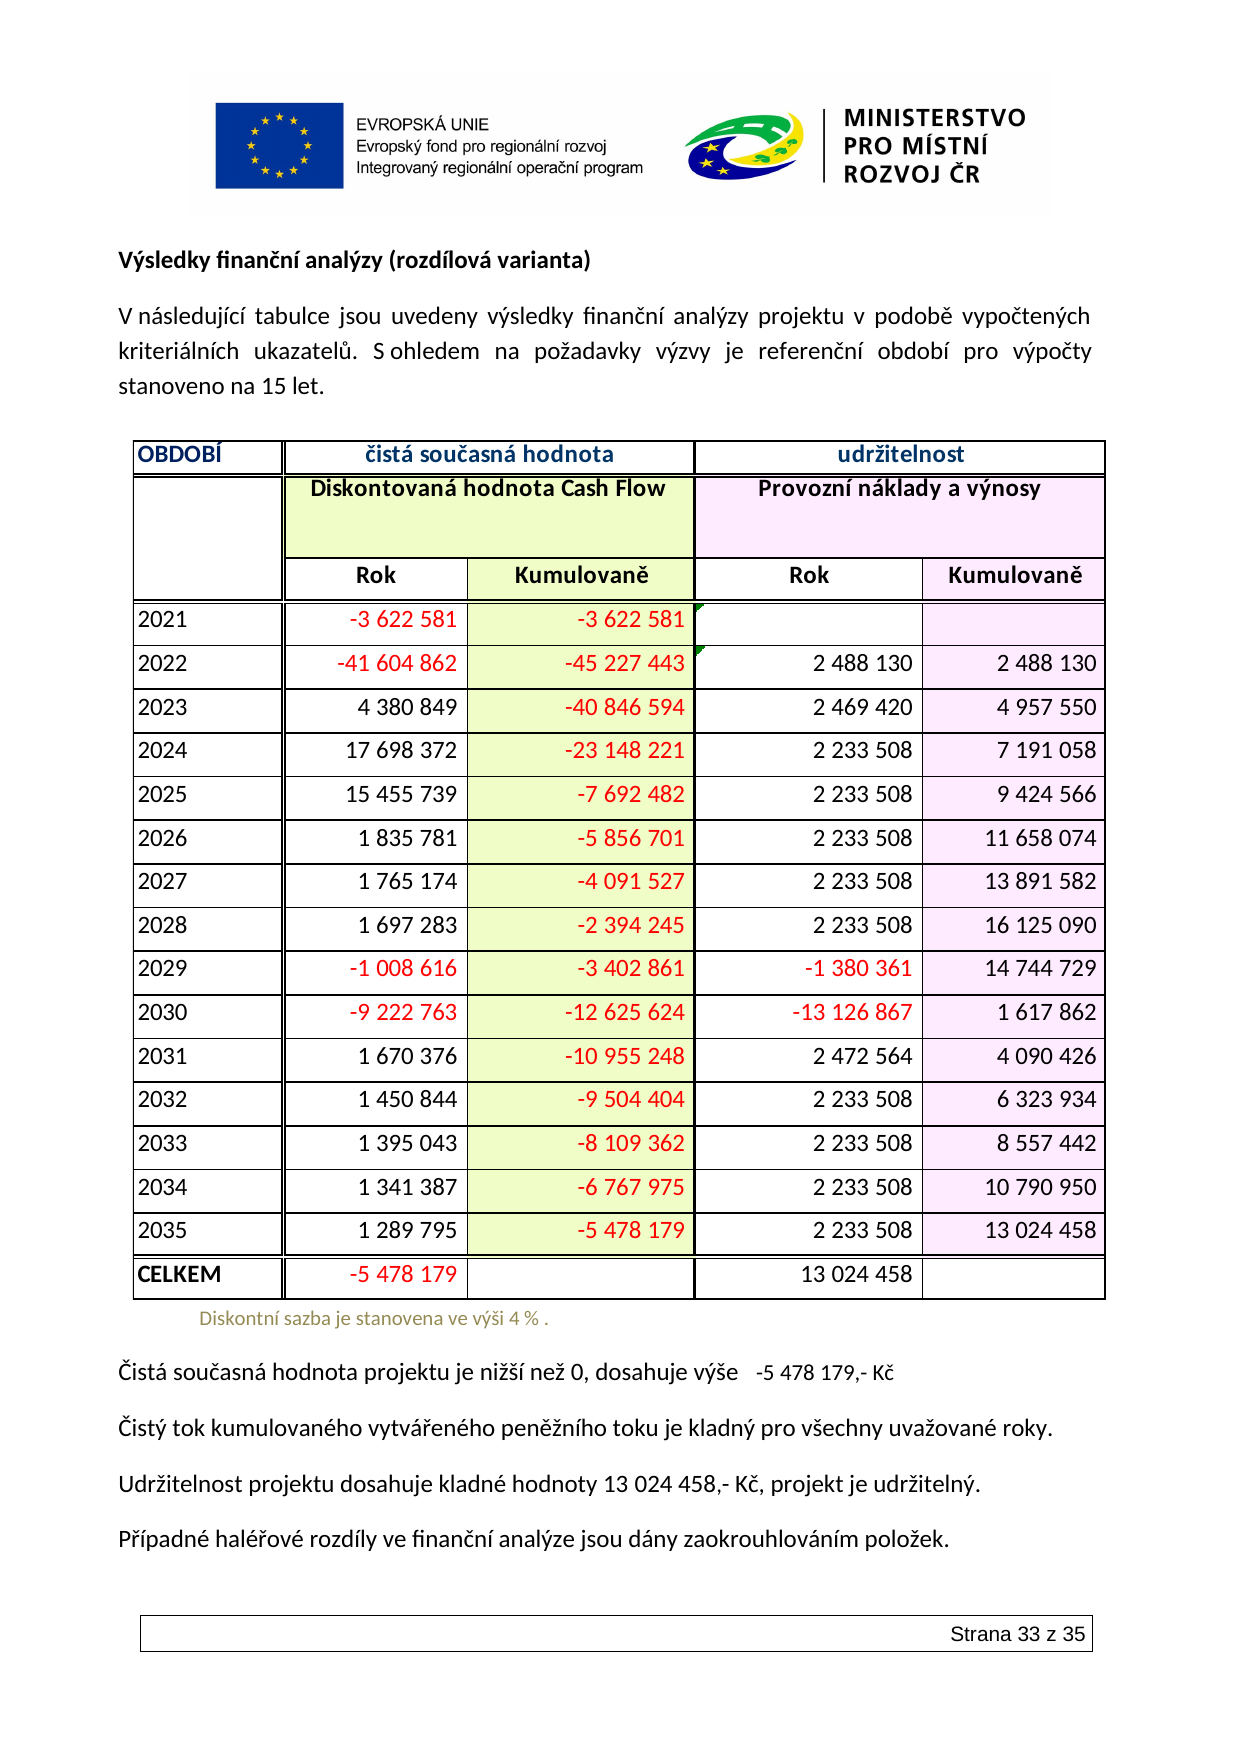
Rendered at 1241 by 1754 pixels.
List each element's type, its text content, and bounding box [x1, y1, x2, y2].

text Případné haléřové rozdíly ve finanční analýze jsou dány zaokrouhlováním položek. [118, 1524, 1092, 1554]
text V následující tabulce jsou uvedeny výsledky finanční analýzy projektu v podobě vypočtených kriteriálních ukazatelů. S ohledem na požadavky výzvy je referenční období pro výpočty stanoveno na 15 let. [118, 301, 1092, 401]
text Čistá současná hodnota projektu je nižší než 0, dosahuje výše -5 478 179,- Kč [118, 1356, 1092, 1387]
text Udržitelnost projektu dosahuje kladné hodnoty 13 024 458,- Kč, projekt je udržitelný. [118, 1468, 1092, 1498]
picture [187, 73, 1053, 217]
text Diskontní sazba je stanovena ve výši 4 % . [148, 1305, 1092, 1331]
text Výsledky finanční analýzy (rozdílová varianta) [118, 245, 1092, 275]
text Čistý tok kumulovaného vytvářeného peněžního toku je kladný pro všechny uvažované roky. [118, 1412, 1092, 1442]
